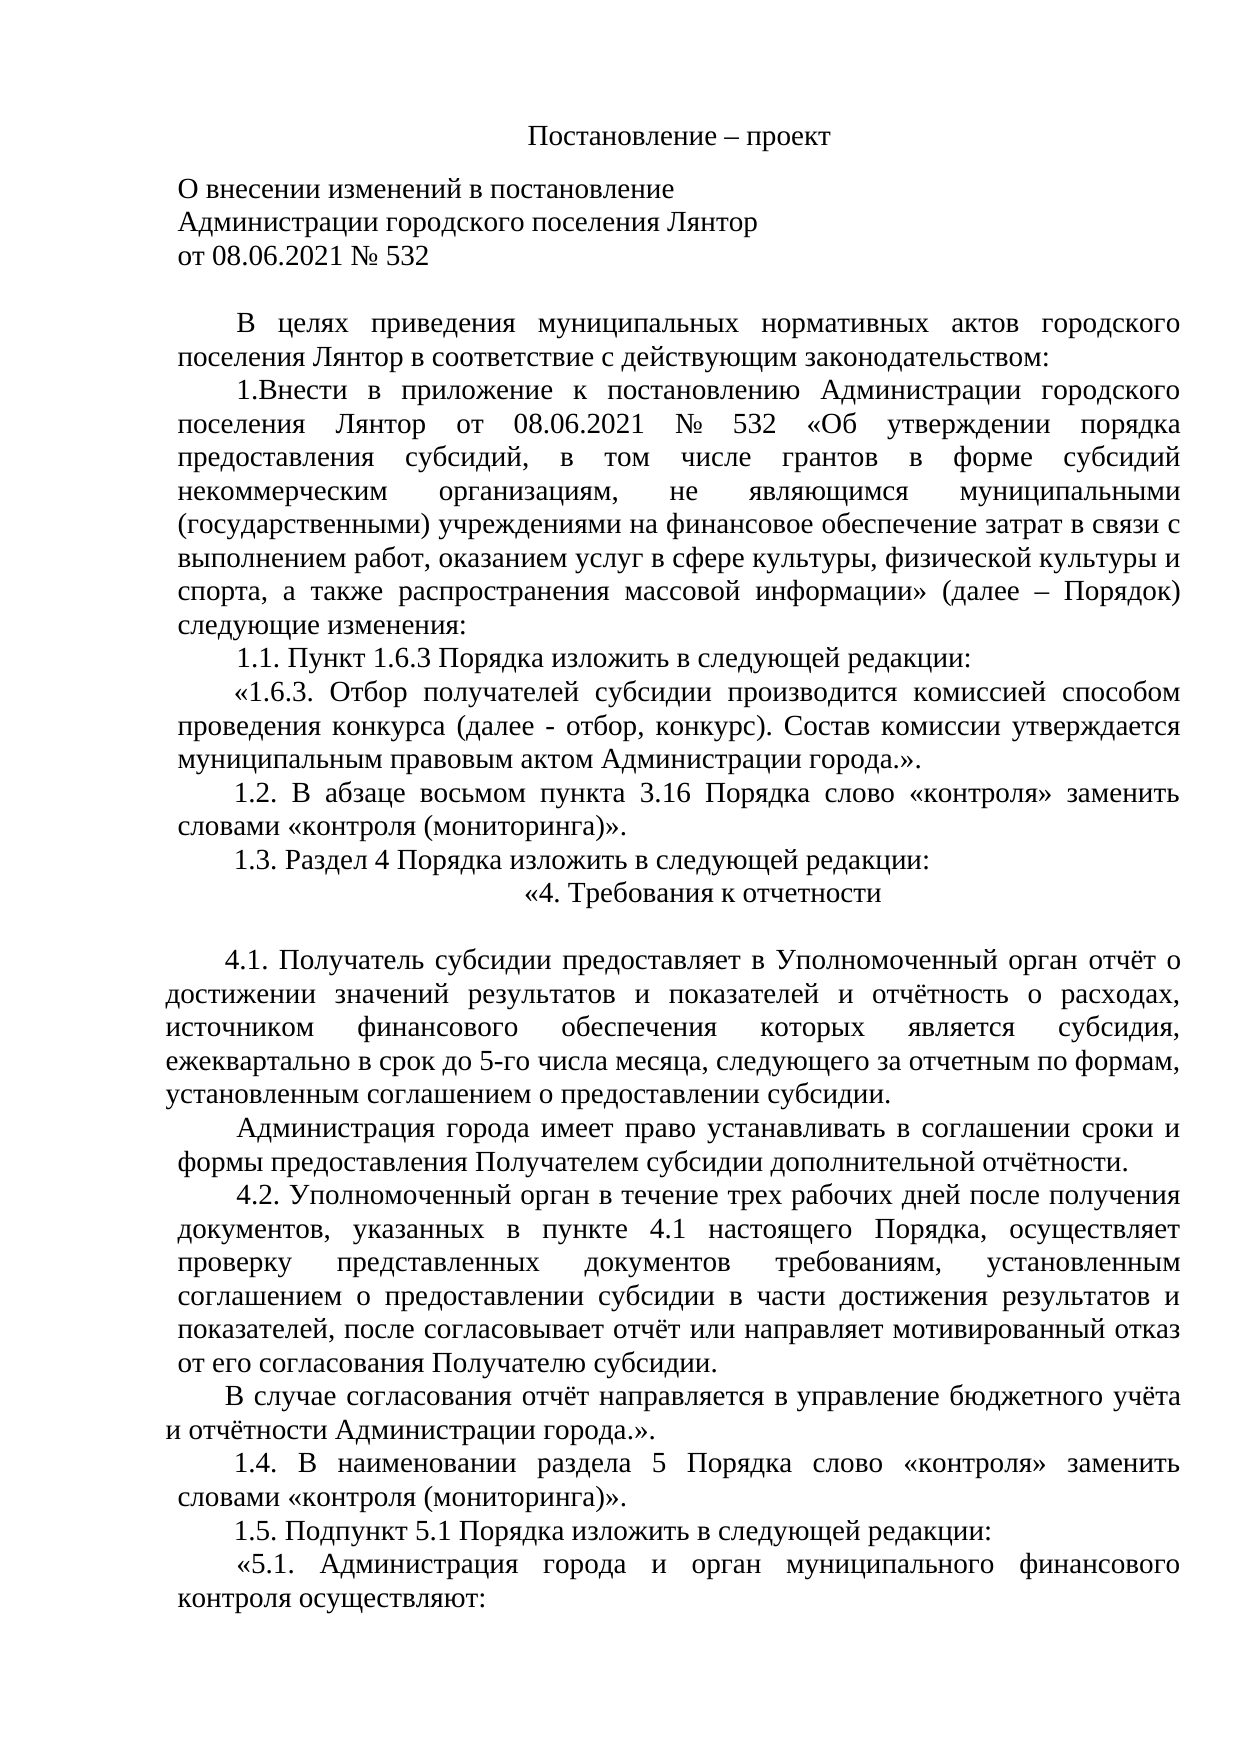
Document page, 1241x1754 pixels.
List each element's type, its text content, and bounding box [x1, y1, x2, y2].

text Постановление – проект [177, 118, 1181, 152]
text В целях приведения муниципальных нормативных актов городского поселения Лянтор в соответствие с действующим законодательством: [177, 305, 1181, 372]
text Администрация города имеет право устанавливать в соглашении сроки и формы предоставления Получателем субсидии дополнительной отчётности. [177, 1110, 1181, 1177]
text «5.1. Администрация города и орган муниципального финансового контроля осуществляют: [177, 1546, 1181, 1613]
text 4.2. Уполномоченный орган в течение трех рабочих дней после получения документов, указанных в пункте 4.1 настоящего Порядка, осуществляет проверку представленных документов требованиям, установленным соглашением о предоставлении субсидии в части достижения результатов и показателей, после согласовывает отчёт или направляет мотивированный отказ от его согласования Получателю субсидии. [177, 1177, 1181, 1378]
text «4. Требования к отчетности [165, 875, 1181, 909]
text 4.1. Получатель субсидии предоставляет в Уполномоченный орган отчёт о достижении значений результатов и показателей и отчётность о расходах, источником финансового обеспечения которых является субсидия, ежеквартально в срок до 5-го числа месяца, следующего за отчетным по формам, установленным соглашением о предоставлении субсидии. [165, 942, 1181, 1110]
text 1.3. Раздел 4 Порядка изложить в следующей редакции: [177, 842, 1181, 875]
text от 08.06.2021 № 532 [177, 238, 1181, 272]
text «1.6.3. Отбор получателей субсидии производится комиссией способом проведения конкурса (далее - отбор, конкурс). Состав комиссии утверждается муниципальным правовым актом Администрации города.». [177, 674, 1181, 775]
text В случае согласования отчёт направляется в управление бюджетного учёта и отчётности Администрации города.». [165, 1378, 1181, 1446]
text О внесении изменений в постановление [177, 171, 1181, 204]
text 1.1. Пункт 1.6.3 Порядка изложить в следующей редакции: [177, 641, 1181, 674]
text 1.5. Подпункт 5.1 Порядка изложить в следующей редакции: [177, 1513, 1181, 1546]
text 1.Внести в приложение к постановлению Администрации городского поселения Лянтор от 08.06.2021 № 532 «Об утверждении порядка предоставления субсидий, в том числе грантов в форме субсидий некоммерческим организациям, не являющимся муниципальными (государственными) учреждениями на финансовое обеспечение затрат в связи с выполнением работ, оказанием услуг в сфере культуры, физической культуры и спорта, а также распространения массовой информации» (далее – Порядок) следующие изменения: [177, 372, 1181, 641]
text Администрации городского поселения Лянтор [177, 204, 1181, 238]
text 1.2. В абзаце восьмом пункта 3.16 Порядка слово «контроля» заменить словами «контроля (мониторинга)». [177, 775, 1181, 842]
text 1.4. В наименовании раздела 5 Порядка слово «контроля» заменить словами «контроля (мониторинга)». [177, 1446, 1181, 1513]
